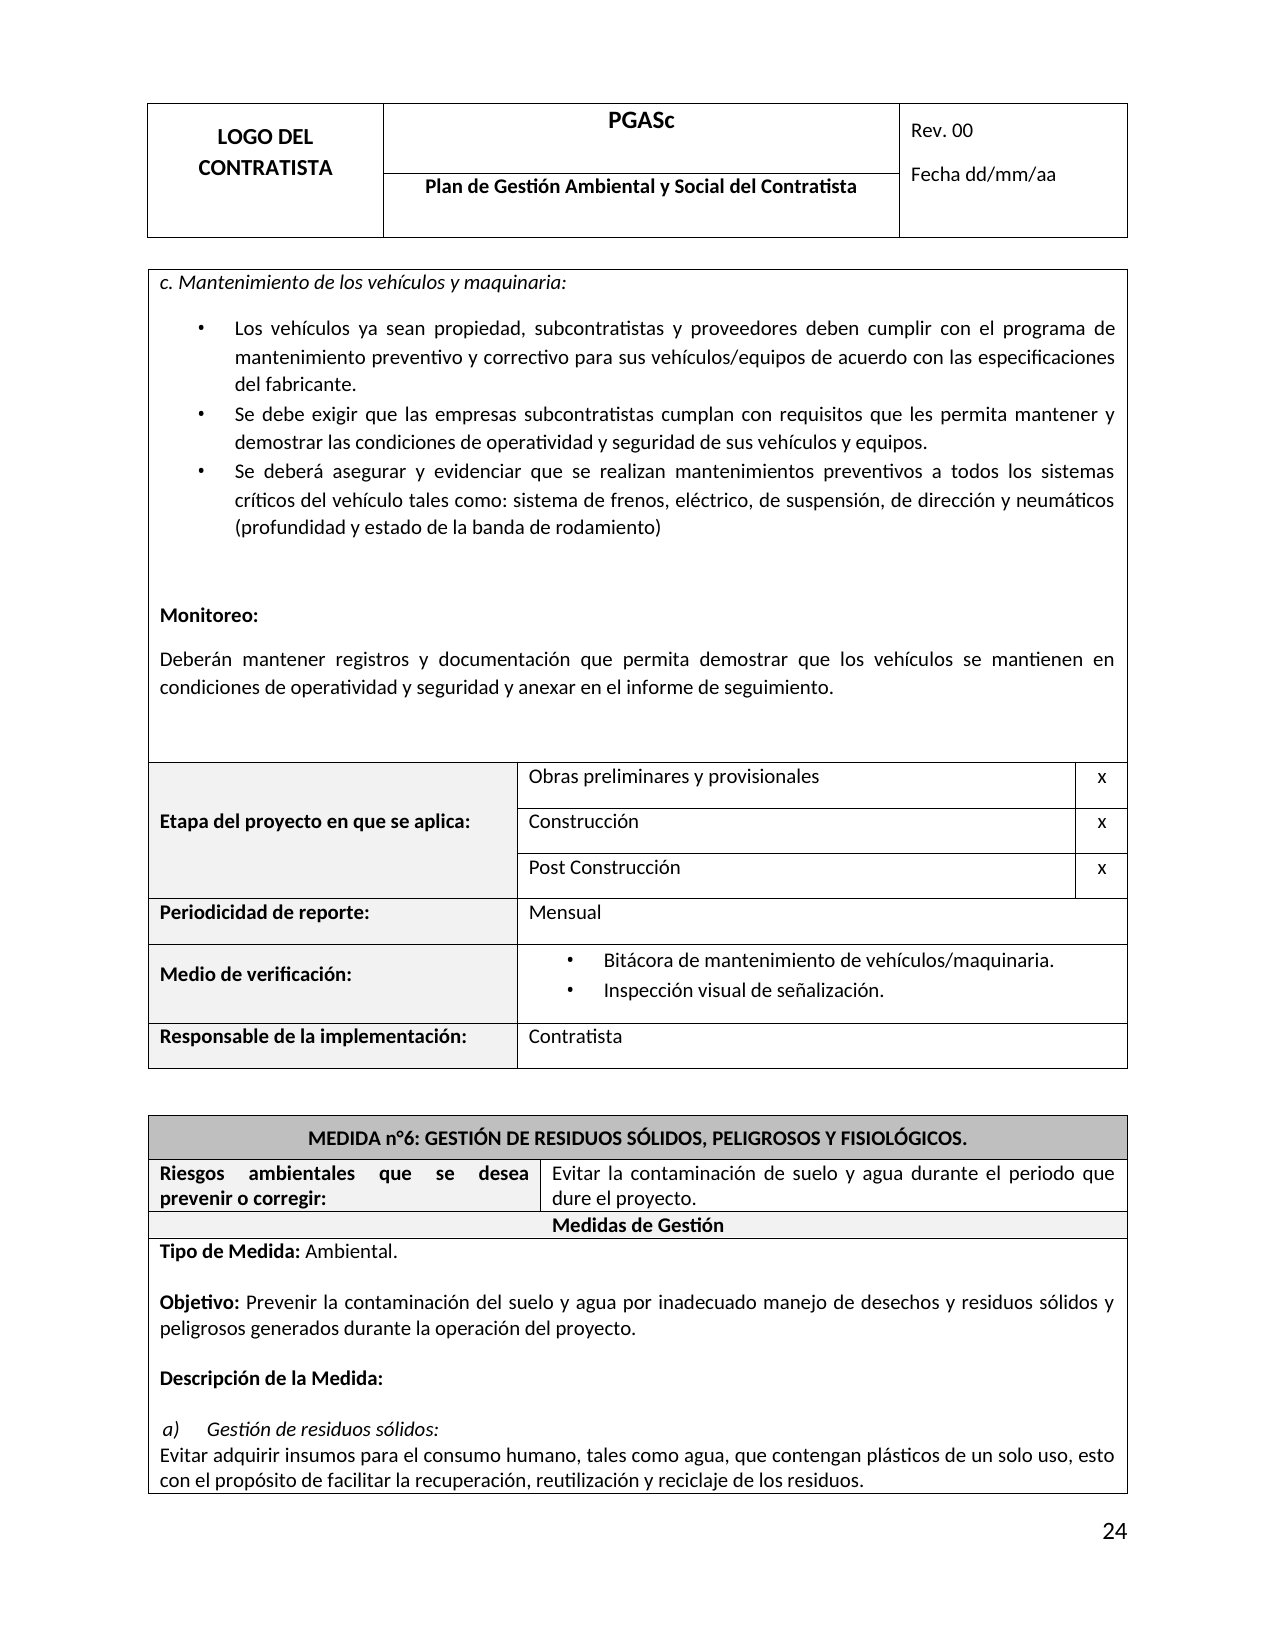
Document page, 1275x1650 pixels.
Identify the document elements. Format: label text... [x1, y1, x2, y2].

table_cell Medidas de Gestión [149, 1212, 1127, 1237]
table_cell Etapa del proyecto en que se aplica: [149, 763, 517, 898]
table_header MEDIDA n°6: GESTIÓN DE RESIDUOS SÓLIDOS, PELIGROSOS Y FISIOLÓGICOS. [149, 1116, 1127, 1159]
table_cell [149, 270, 1127, 762]
table_cell Medio de verificación: [149, 945, 517, 1023]
table_cell x [1076, 809, 1127, 853]
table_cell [149, 1239, 1127, 1493]
table_cell Contratista [518, 1024, 1127, 1068]
table_cell Bitácora de mantenimiento de vehículos/maquinaria. Inspección visual de señalización. [518, 945, 1127, 1023]
table_cell Responsable de la implementación: [149, 1024, 517, 1068]
table_cell Evitar la contaminación de suelo y agua durante el periodo que dure el proyecto. [541, 1160, 1127, 1211]
table_cell Riesgos ambientales que se desea prevenir o corregir: [149, 1160, 540, 1211]
table_cell x [1076, 763, 1127, 807]
table_cell Periodicidad de reporte: [149, 899, 517, 944]
table_cell x [1076, 854, 1127, 898]
table_cell Obras preliminares y provisionales [518, 763, 1075, 807]
table_cell Post Construcción [518, 854, 1075, 898]
table_cell Construcción [518, 809, 1075, 853]
table_cell Mensual [518, 899, 1127, 944]
